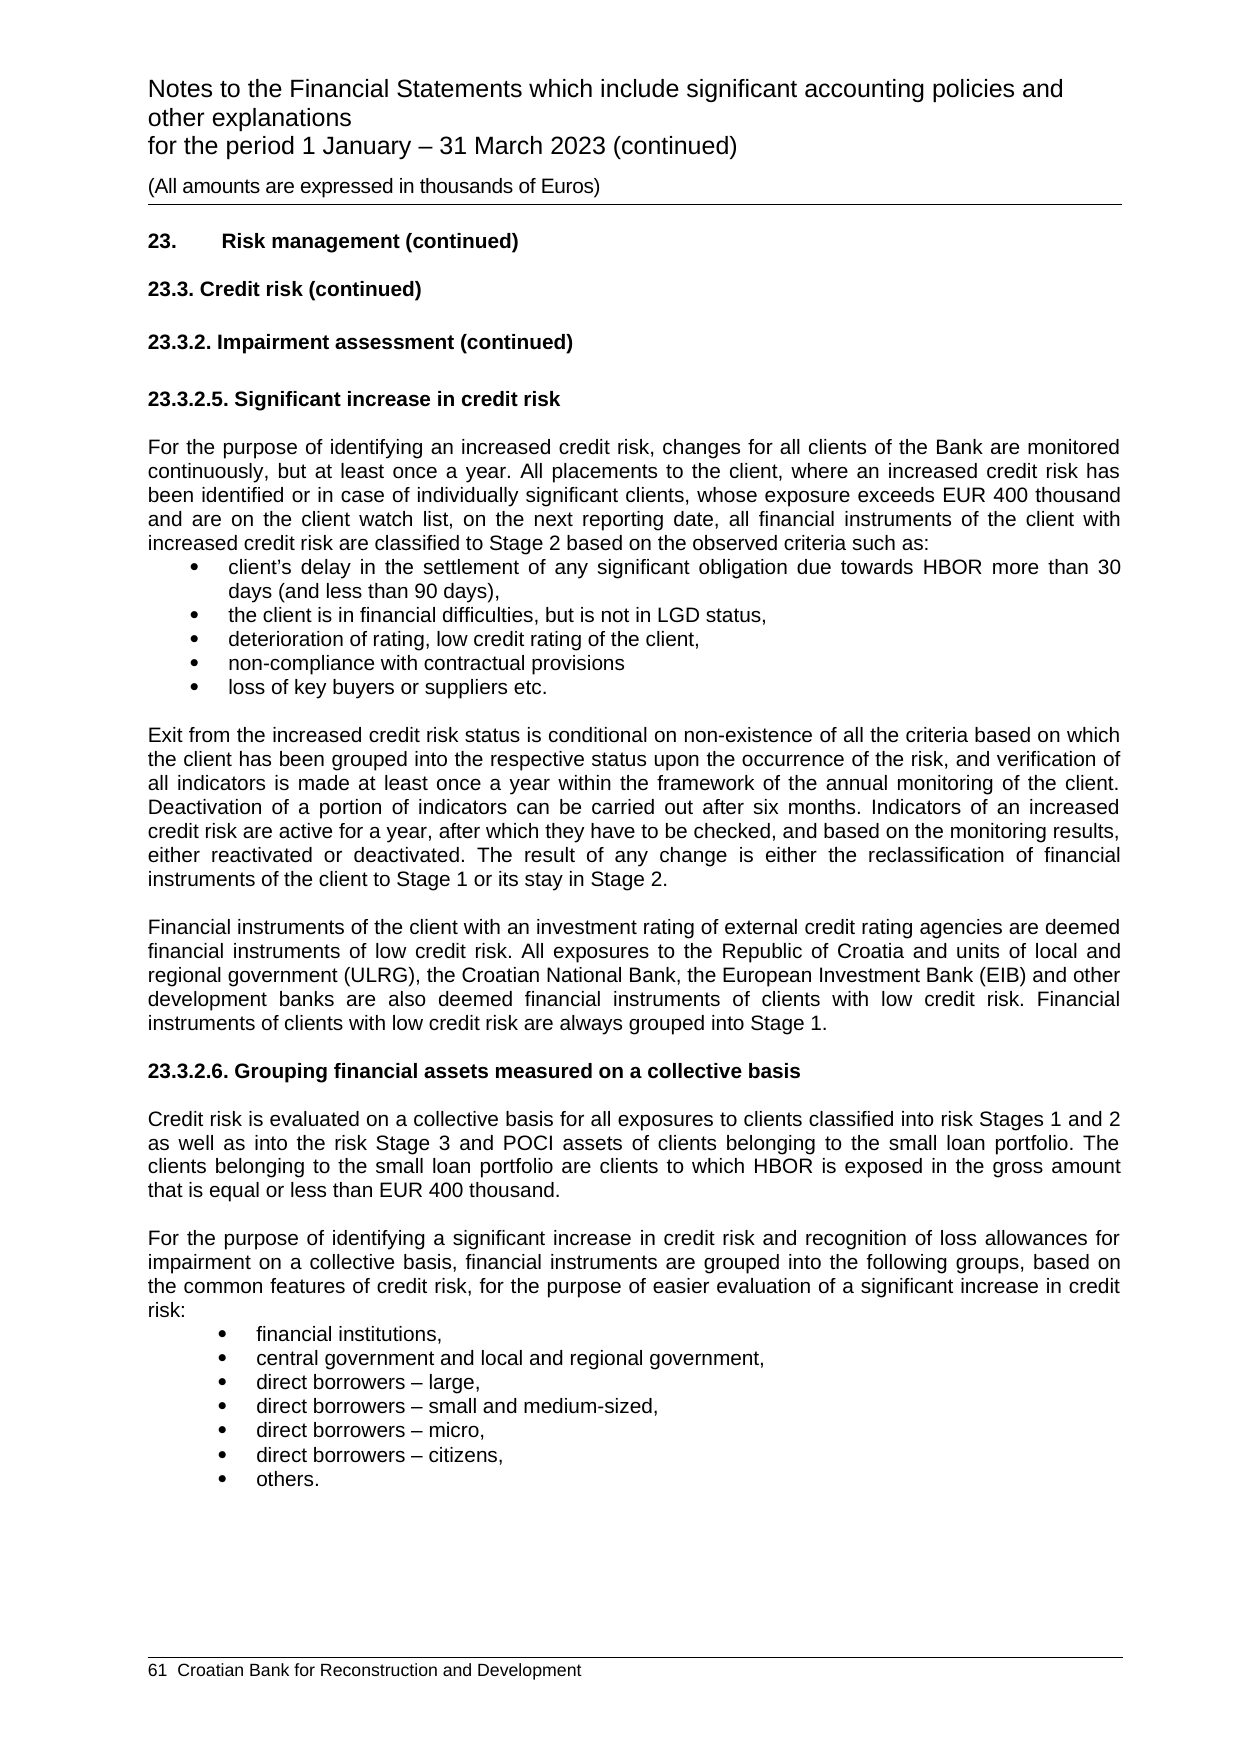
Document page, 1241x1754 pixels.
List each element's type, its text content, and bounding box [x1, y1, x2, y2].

list client’s delay in the settlement of any significant obligation due towards HBOR more than 30 days (and less than 90 days), [191, 555, 1122, 603]
text 23.3.2.6. Grouping financial assets measured on a collective basis [148, 1058, 1122, 1082]
text Financial instruments of the client with an investment rating of external credit rating agencies are deemed financial instruments of low credit risk. All exposures to the Republic of Croatia and units of local and regional government (ULRG), the Croatian National Bank, the European Investment Bank (EIB) and other development banks are also deemed financial instruments of clients with low credit risk. Financial instruments of clients with low credit risk are always grouped into Stage 1. [148, 915, 1122, 1034]
text 23.3.2. Impairment assessment (continued) [148, 325, 1122, 356]
text For the purpose of identifying an increased credit risk, changes for all clients of the Bank are monitored continuously, but at least once a year. All placements to the client, where an increased credit risk has been identified or in case of individually significant clients, whose exposure exceeds EUR 400 thousand and are on the client watch list, on the next reporting date, all financial instruments of the client with increased credit risk are classified to Stage 2 based on the observed criteria such as: [148, 435, 1122, 555]
list loss of key buyers or suppliers etc. [191, 675, 1122, 699]
list others. [218, 1466, 1116, 1491]
list direct borrowers – small and medium-sized, [218, 1394, 1116, 1418]
text Credit risk is evaluated on a collective basis for all exposures to clients classified into risk Stages 1 and 2 as well as into the risk Stage 3 and POCI assets of clients belonging to the small loan portfolio. The clients belonging to the small loan portfolio are clients to which HBOR is exposed in the gross amount that is equal or less than EUR 400 thousand. [148, 1106, 1122, 1202]
list financial institutions, [218, 1322, 1116, 1346]
list direct borrowers – citizens, [218, 1442, 1116, 1466]
text 23. Risk management (continued) [148, 229, 1122, 253]
list non-compliance with contractual provisions [191, 651, 1122, 675]
list direct borrowers – micro, [218, 1418, 1116, 1442]
text 23.3. Credit risk (continued) [148, 277, 1122, 301]
list the client is in financial difficulties, but is not in LGD status, [191, 603, 1122, 627]
list deterioration of rating, low credit rating of the client, [191, 627, 1122, 651]
text Exit from the increased credit risk status is conditional on non-existence of all the criteria based on which the client has been grouped into the respective status upon the occurrence of the risk, and verification of all indicators is made at least once a year within the framework of the annual monitoring of the client. Deactivation of a portion of indicators can be carried out after six months. Indicators of an increased credit risk are active for a year, after which they have to be checked, and based on the monitoring results, either reactivated or deactivated. The result of any change is either the reclassification of financial instruments of the client to Stage 1 or its stay in Stage 2. [148, 723, 1122, 891]
list central government and local and regional government, [218, 1346, 1116, 1370]
text 23.3.2.5. Significant increase in credit risk [148, 387, 1122, 411]
list direct borrowers – large, [218, 1370, 1116, 1394]
text For the purpose of identifying a significant increase in credit risk and recognition of loss allowances for impairment on a collective basis, financial instruments are grouped into the following groups, based on the common features of credit risk, for the purpose of easier evaluation of a significant increase in credit risk: [148, 1226, 1122, 1322]
